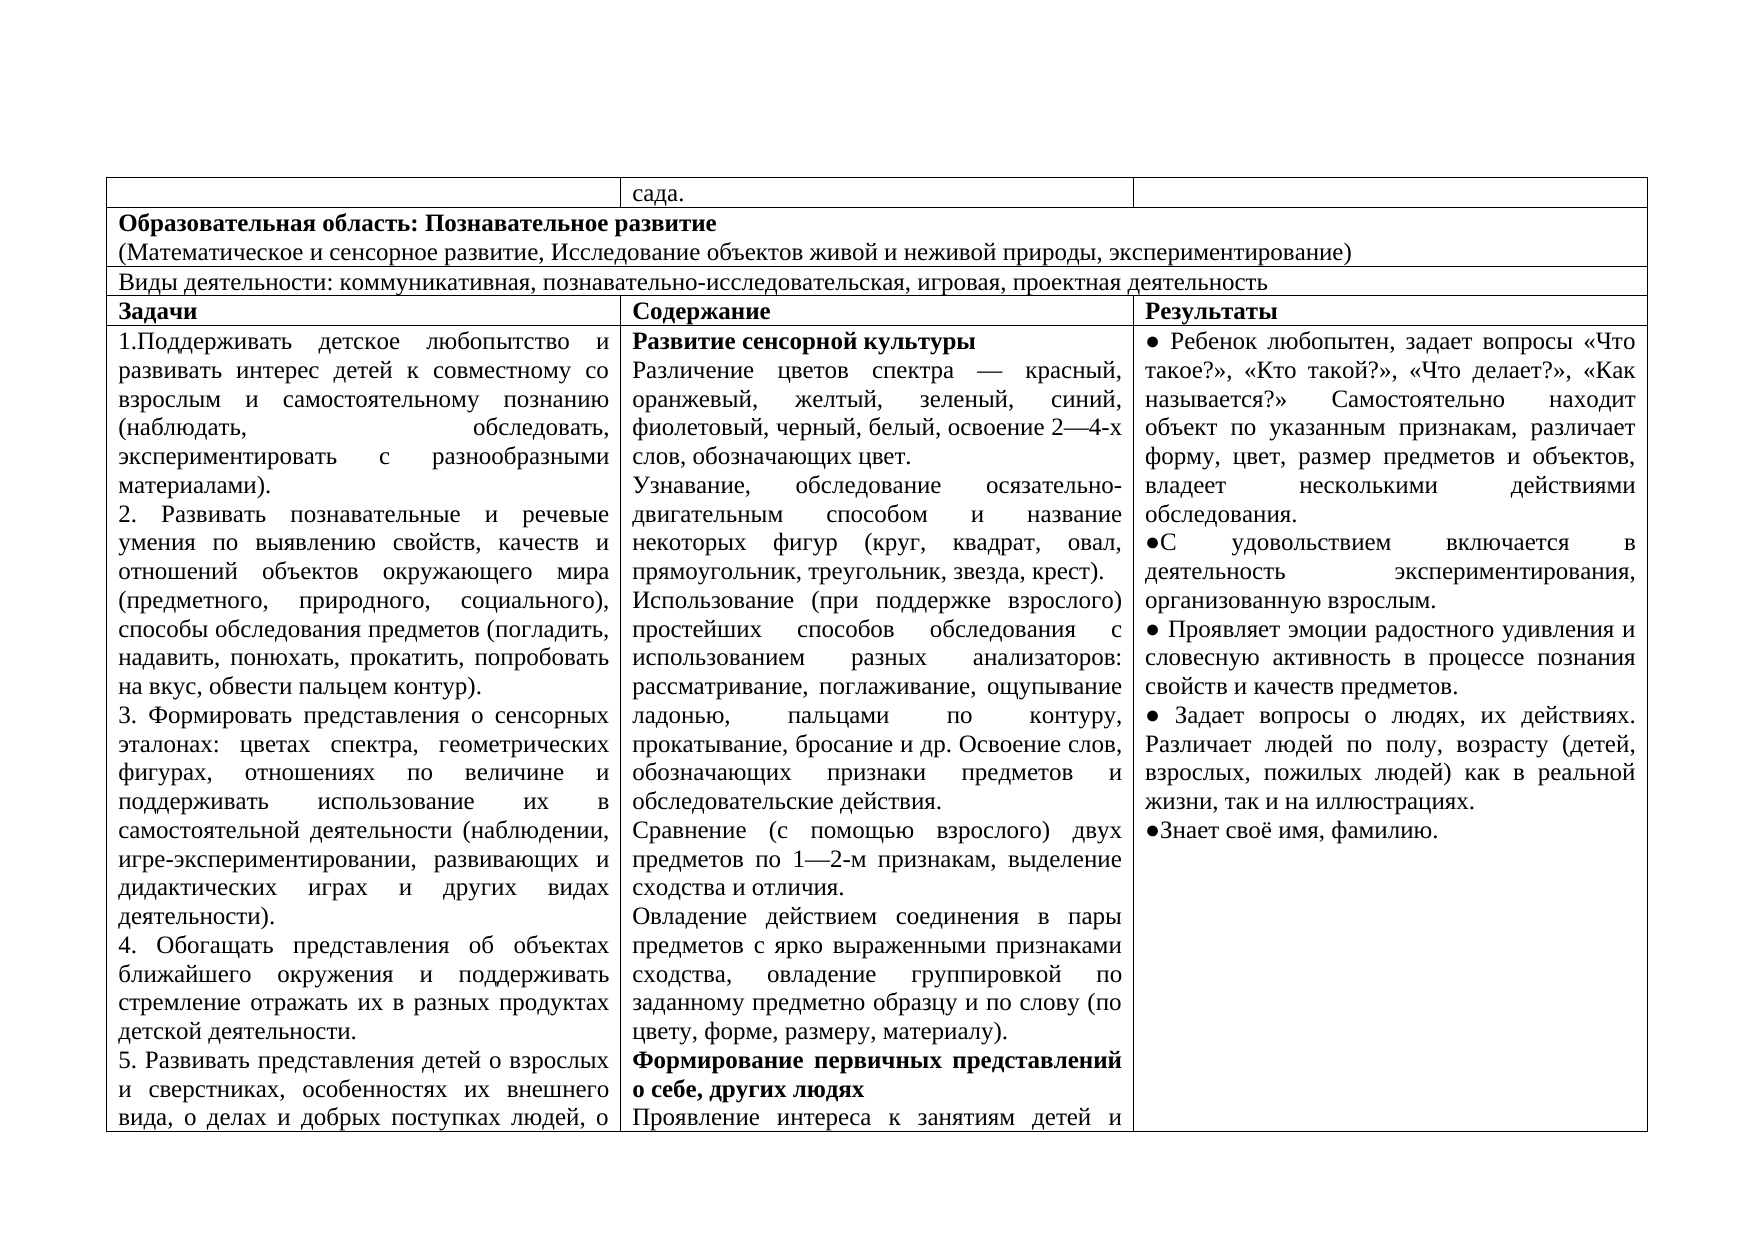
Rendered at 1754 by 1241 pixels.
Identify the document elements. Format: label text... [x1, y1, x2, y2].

table_cell Виды деятельности: коммуникативная, познавательно-исследовательская, игровая, проектная деятельность [107, 267, 1647, 295]
table_cell Результаты [1134, 296, 1647, 325]
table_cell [621, 326, 1133, 1131]
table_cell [1134, 326, 1647, 1131]
table_cell Задачи [107, 296, 620, 325]
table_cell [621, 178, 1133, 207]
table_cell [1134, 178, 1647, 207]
table_cell Содержание [621, 296, 1133, 325]
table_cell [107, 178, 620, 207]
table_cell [107, 326, 620, 1131]
table_cell Образовательная область: Познавательное развитие (Математическое и сенсорное развитие, Исследование объектов живой и неживой природы, экспериментирование) [107, 208, 1647, 266]
